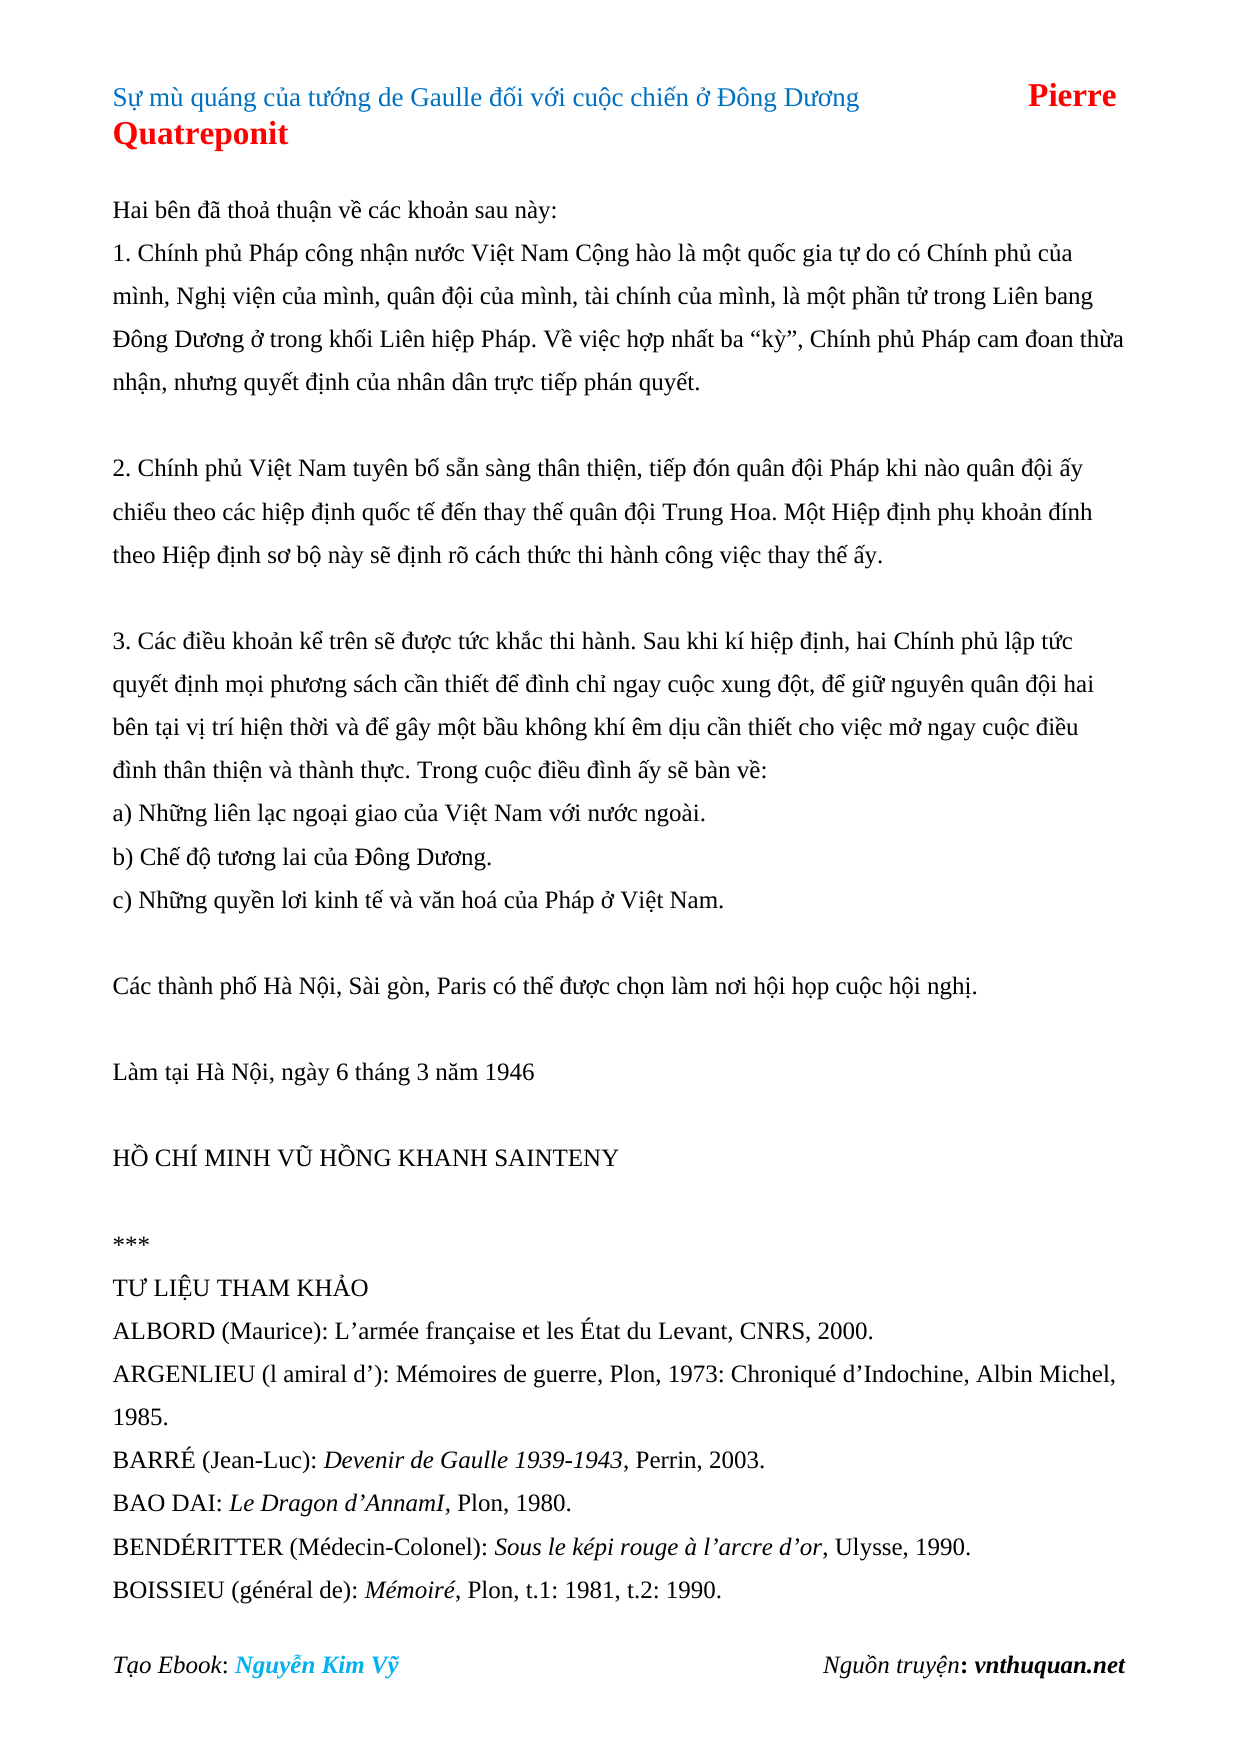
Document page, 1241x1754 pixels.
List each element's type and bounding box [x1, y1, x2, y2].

text [112, 152, 1128, 1603]
